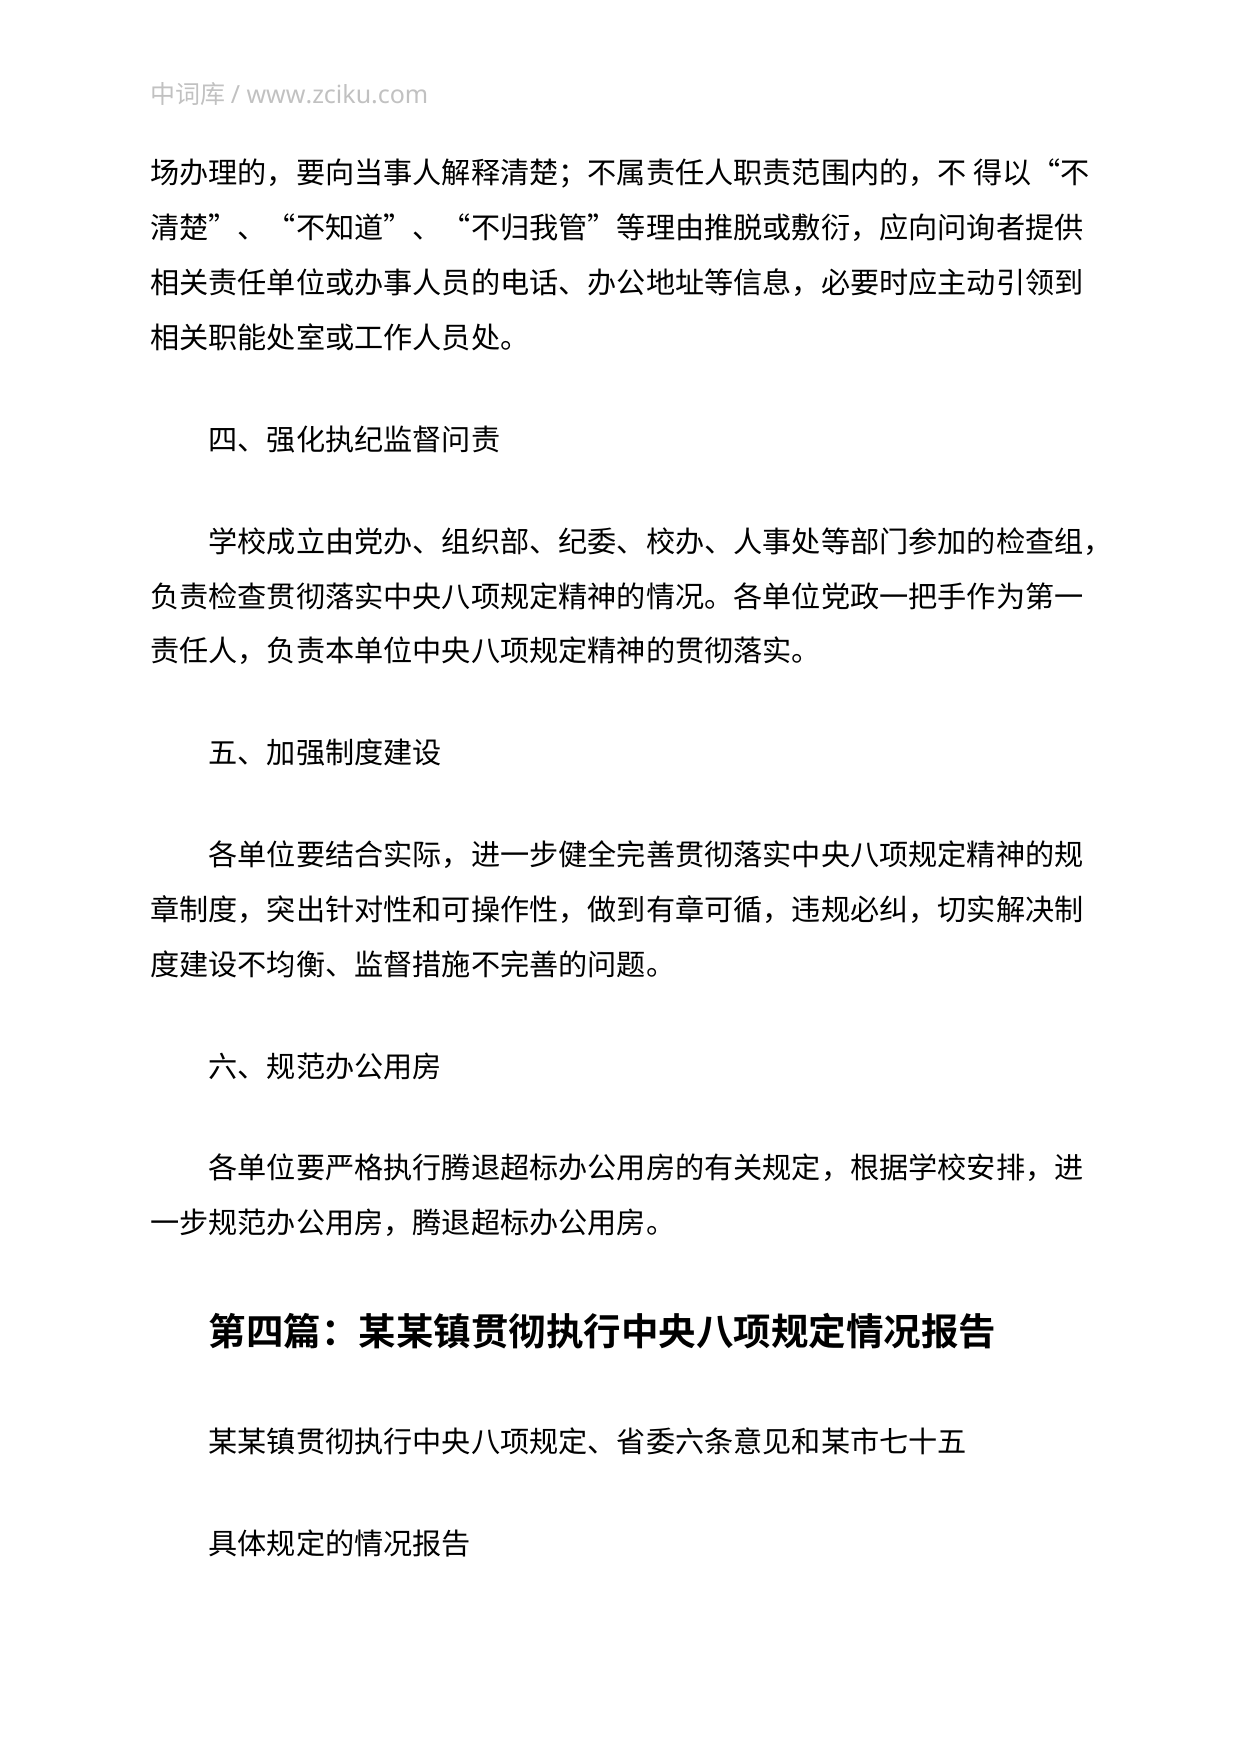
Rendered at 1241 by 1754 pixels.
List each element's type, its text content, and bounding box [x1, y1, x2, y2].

text 具体规定的情况报告 [150, 1521, 1090, 1563]
text 六、规范办公用房 [150, 1043, 1090, 1085]
text 学校成立由党办、组织部、纪委、校办、人事处等部门参加的检查组，负责检查贯彻落实中央八项规定精神的情况。各单位党政一把手作为第一责任人，负责本单位中央八项规定精神的贯彻落实。 [150, 518, 1090, 670]
text 四、强化执纪监督问责 [150, 416, 1090, 459]
text 某某镇贯彻执行中央八项规定、省委六条意见和某市七十五 [150, 1419, 1090, 1461]
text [150, 150, 1090, 357]
text 五、加强制度建设 [150, 730, 1090, 772]
text 第四篇：某某镇贯彻执行中央八项规定情况报告 [150, 1302, 1090, 1356]
text 各单位要严格执行腾退超标办公用房的有关规定，根据学校安排，进一步规范办公用房，腾退超标办公用房。 [150, 1145, 1090, 1242]
text 各单位要结合实际，进一步健全完善贯彻落实中央八项规定精神的规章制度，突出针对性和可操作性，做到有章可循，违规必纠，切实解决制度建设不均衡、监督措施不完善的问题。 [150, 832, 1090, 984]
